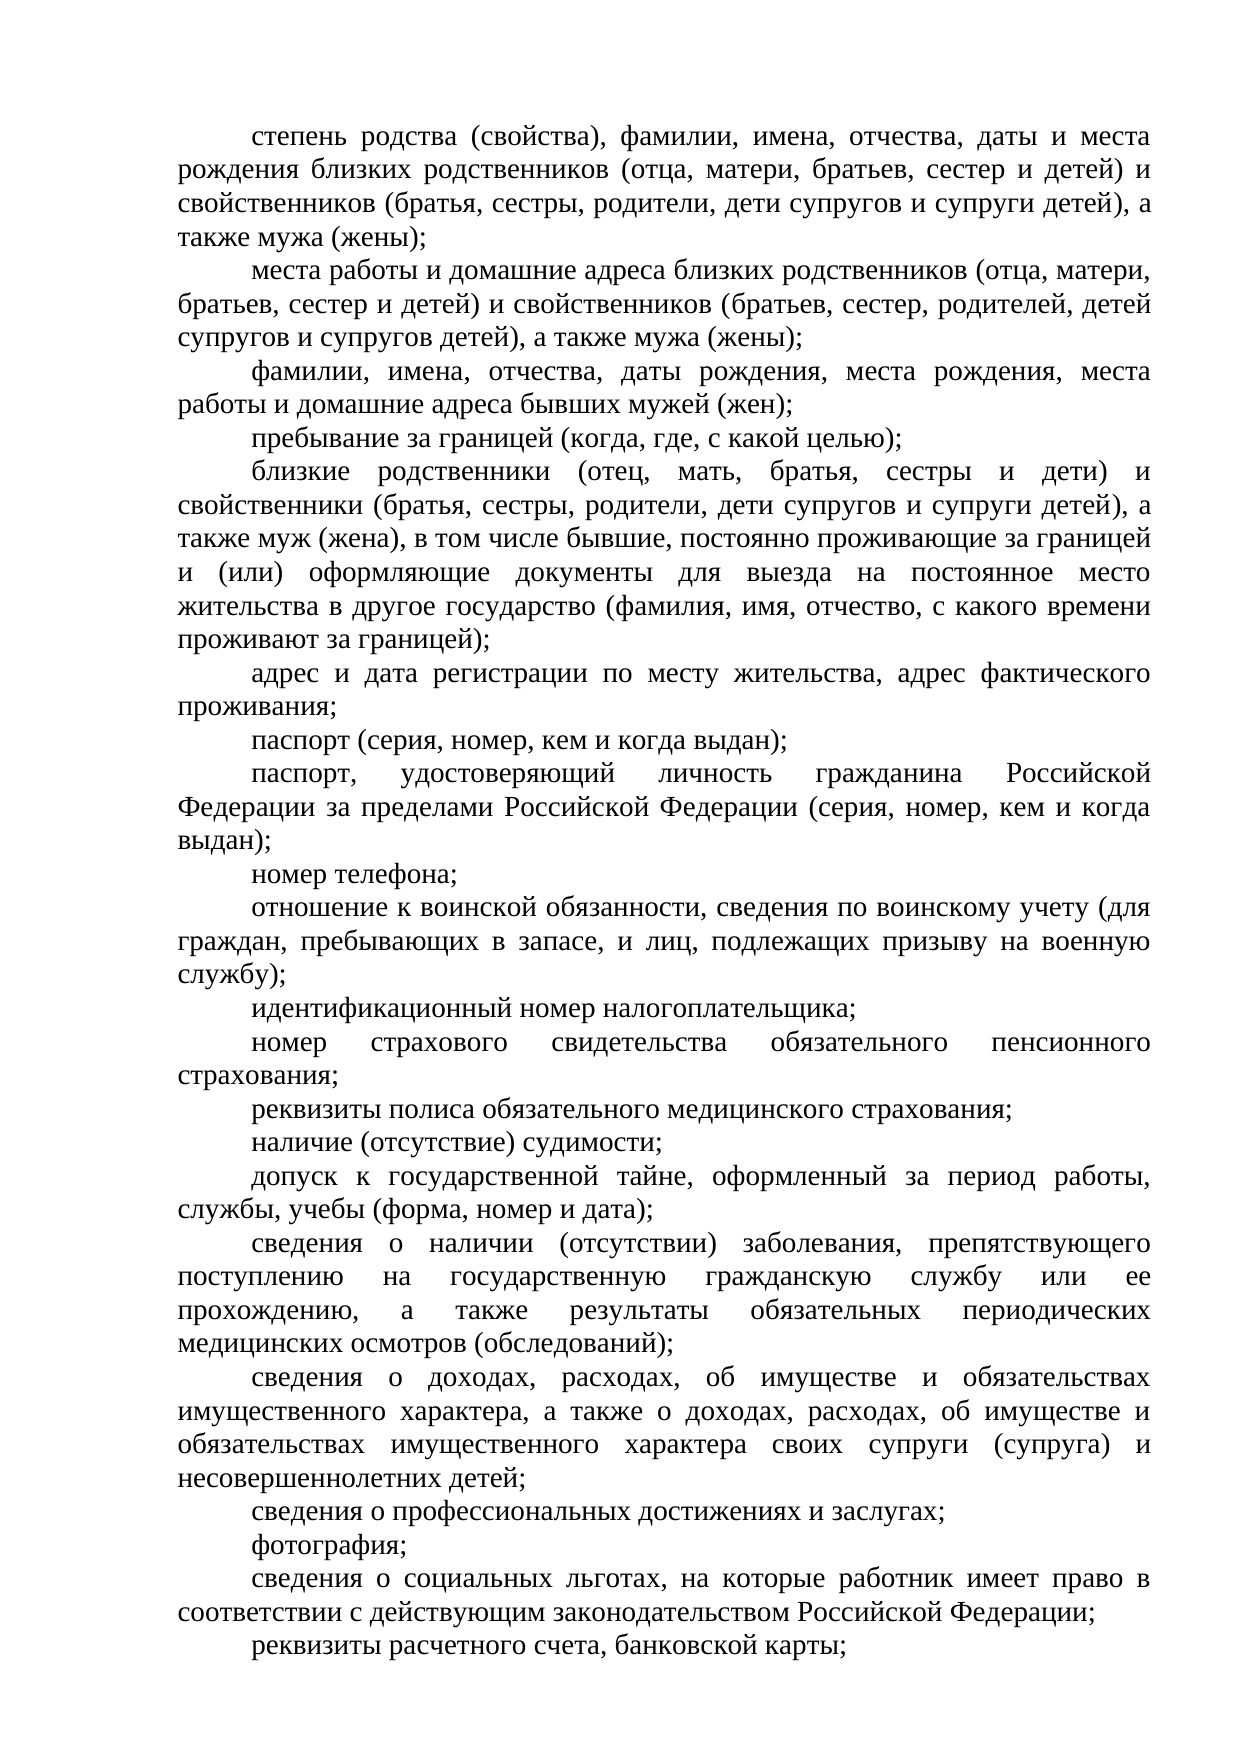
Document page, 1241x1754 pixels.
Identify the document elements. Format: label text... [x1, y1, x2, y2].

text сведения о наличии (отсутствии) заболевания, препятствующего поступлению на государственную гражданскую службу или ее прохождению, а также результаты обязательных периодических медицинских осмотров (обследований); [177, 1225, 1152, 1359]
text идентификационный номер налогоплательщика; [177, 990, 1152, 1024]
text реквизиты расчетного счета, банковской карты; [177, 1627, 1152, 1661]
text сведения о социальных льготах, на которые работник имеет право в соответствии с действующим законодательством Российской Федерации; [177, 1560, 1152, 1627]
text паспорт (серия, номер, кем и когда выдан); [177, 722, 1152, 755]
text паспорт, удостоверяющий личность гражданина Российской Федерации за пределами Российской Федерации (серия, номер, кем и когда выдан); [177, 755, 1152, 856]
text номер страхового свидетельства обязательного пенсионного страхования; [177, 1024, 1152, 1091]
text сведения о профессиональных достижениях и заслугах; [177, 1493, 1152, 1527]
text фамилии, имена, отчества, даты рождения, места рождения, места работы и домашние адреса бывших мужей (жен); [177, 353, 1152, 420]
text отношение к воинской обязанности, сведения по воинскому учету (для граждан, пребывающих в запасе, и лиц, подлежащих призыву на военную службу); [177, 889, 1152, 990]
text реквизиты полиса обязательного медицинского страхования; [177, 1091, 1152, 1124]
text степень родства (свойства), фамилии, имена, отчества, даты и места рождения близких родственников (отца, матери, братьев, сестер и детей) и свойственников (братья, сестры, родители, дети супругов и супруги детей), а также мужа (жены); [177, 118, 1152, 252]
text близкие родственники (отец, мать, братья, сестры и дети) и свойственники (братья, сестры, родители, дети супругов и супруги детей), а также муж (жена), в том числе бывшие, постоянно проживающие за границей и (или) оформляющие документы для выезда на постоянное место жительства в другое государство (фамилия, имя, отчество, с какого времени проживают за границей); [177, 453, 1152, 655]
text адрес и дата регистрации по месту жительства, адрес фактического проживания; [177, 655, 1152, 722]
text наличие (отсутствие) судимости; [177, 1124, 1152, 1158]
text места работы и домашние адреса близких родственников (отца, матери, братьев, сестер и детей) и свойственников (братьев, сестер, родителей, детей супругов и супругов детей), а также мужа (жены); [177, 252, 1152, 353]
text сведения о доходах, расходах, об имуществе и обязательствах имущественного характера, а также о доходах, расходах, об имуществе и обязательствах имущественного характера своих супруги (супруга) и несовершеннолетних детей; [177, 1359, 1152, 1493]
text номер телефона; [177, 856, 1152, 889]
text пребывание за границей (когда, где, с какой целью); [177, 420, 1152, 453]
text фотография; [177, 1527, 1152, 1560]
text допуск к государственной тайне, оформленный за период работы, службы, учебы (форма, номер и дата); [177, 1158, 1152, 1225]
